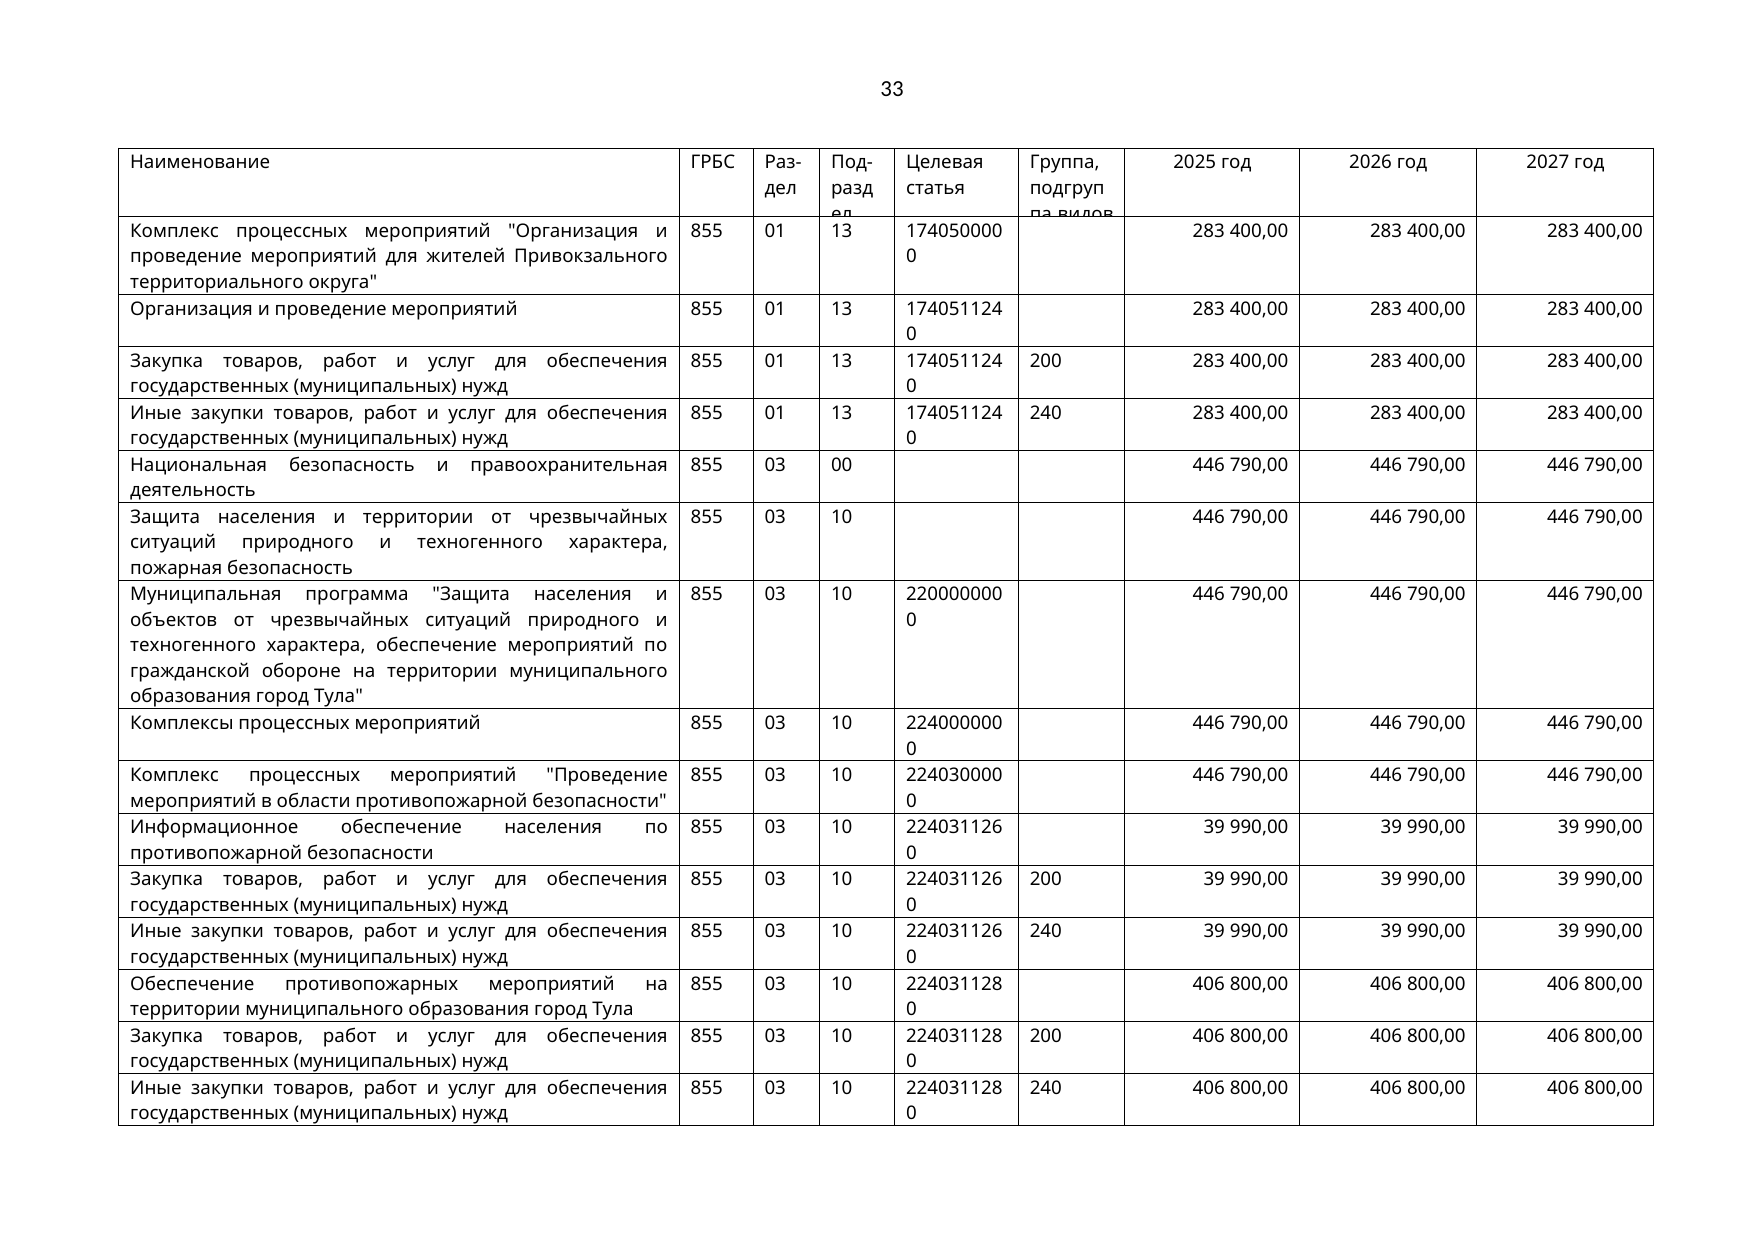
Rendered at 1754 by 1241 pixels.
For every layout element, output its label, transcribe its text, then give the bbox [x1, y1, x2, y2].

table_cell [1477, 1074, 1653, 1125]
table_header Группа, подгруппа видов расходов [1019, 149, 1124, 216]
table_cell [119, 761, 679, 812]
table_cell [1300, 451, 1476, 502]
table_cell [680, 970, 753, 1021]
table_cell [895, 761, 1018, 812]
table_header 2027 год [1477, 149, 1653, 216]
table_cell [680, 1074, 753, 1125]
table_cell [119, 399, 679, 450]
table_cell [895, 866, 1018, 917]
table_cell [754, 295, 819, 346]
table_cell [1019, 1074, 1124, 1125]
table_header Целевая статья [895, 149, 1018, 216]
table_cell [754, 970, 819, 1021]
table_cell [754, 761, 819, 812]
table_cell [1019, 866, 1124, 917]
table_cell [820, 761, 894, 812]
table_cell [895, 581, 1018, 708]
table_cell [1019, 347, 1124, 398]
table_header 2025 год [1125, 149, 1299, 216]
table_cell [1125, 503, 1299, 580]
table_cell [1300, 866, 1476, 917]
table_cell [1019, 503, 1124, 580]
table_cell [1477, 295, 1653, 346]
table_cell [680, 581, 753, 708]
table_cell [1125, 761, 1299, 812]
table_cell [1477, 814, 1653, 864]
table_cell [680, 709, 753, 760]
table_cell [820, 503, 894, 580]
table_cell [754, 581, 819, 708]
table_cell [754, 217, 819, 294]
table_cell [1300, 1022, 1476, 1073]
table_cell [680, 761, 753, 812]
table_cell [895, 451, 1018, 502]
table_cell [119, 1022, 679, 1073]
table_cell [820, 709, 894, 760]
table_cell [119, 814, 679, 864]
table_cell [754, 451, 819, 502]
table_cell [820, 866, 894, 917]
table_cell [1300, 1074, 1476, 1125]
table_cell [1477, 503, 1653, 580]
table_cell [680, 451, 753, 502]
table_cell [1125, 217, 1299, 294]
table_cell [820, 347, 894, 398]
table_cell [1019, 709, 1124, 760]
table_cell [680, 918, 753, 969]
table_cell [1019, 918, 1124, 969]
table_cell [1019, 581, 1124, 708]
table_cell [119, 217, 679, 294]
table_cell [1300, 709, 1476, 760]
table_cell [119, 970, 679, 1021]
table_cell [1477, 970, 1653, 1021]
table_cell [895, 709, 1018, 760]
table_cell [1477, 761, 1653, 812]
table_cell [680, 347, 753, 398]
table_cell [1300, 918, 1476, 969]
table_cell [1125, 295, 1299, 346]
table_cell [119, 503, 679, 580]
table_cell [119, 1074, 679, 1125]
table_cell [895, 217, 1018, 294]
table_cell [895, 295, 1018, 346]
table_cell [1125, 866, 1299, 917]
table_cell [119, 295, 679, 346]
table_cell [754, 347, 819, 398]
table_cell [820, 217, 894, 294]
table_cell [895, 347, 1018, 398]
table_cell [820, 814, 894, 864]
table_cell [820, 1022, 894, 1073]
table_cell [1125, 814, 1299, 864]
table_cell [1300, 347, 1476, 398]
table_header ГРБС [680, 149, 753, 216]
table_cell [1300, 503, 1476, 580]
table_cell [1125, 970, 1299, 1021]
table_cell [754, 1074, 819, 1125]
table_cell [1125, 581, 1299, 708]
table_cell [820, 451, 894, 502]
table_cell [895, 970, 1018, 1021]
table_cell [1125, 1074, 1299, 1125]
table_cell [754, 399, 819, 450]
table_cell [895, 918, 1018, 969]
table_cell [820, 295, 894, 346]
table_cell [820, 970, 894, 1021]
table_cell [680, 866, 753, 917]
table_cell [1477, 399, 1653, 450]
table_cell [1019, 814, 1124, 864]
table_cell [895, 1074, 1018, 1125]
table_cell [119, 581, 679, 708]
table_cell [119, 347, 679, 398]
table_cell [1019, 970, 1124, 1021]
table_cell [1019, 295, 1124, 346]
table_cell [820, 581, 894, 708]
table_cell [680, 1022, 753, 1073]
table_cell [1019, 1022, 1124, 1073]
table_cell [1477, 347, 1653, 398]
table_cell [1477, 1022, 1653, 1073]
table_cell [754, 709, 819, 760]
table_header Под-раздел [820, 149, 894, 216]
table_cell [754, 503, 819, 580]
table_header Наименование [119, 149, 679, 216]
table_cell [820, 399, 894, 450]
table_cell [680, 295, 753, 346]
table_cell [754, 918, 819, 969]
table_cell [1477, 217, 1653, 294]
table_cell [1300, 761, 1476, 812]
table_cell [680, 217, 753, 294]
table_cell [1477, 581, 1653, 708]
table_header Раз-дел [754, 149, 819, 216]
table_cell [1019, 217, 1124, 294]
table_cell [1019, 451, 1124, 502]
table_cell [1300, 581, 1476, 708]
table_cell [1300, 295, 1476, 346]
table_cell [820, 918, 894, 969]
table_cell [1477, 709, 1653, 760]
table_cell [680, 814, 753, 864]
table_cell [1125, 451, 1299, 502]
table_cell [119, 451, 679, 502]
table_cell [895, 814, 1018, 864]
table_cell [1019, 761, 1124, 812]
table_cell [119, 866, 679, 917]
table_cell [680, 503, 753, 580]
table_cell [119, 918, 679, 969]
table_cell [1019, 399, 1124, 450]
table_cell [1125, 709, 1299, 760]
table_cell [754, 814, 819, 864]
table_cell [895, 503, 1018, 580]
table_header 2026 год [1300, 149, 1476, 216]
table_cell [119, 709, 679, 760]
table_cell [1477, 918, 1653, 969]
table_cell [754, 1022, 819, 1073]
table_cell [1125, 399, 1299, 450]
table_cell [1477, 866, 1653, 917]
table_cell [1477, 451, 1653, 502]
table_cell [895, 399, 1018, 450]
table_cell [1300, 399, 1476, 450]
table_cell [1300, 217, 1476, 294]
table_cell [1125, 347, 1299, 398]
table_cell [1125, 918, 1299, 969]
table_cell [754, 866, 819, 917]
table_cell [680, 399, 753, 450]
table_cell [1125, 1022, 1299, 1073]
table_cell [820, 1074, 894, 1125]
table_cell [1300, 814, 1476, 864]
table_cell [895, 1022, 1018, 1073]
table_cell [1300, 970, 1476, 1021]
